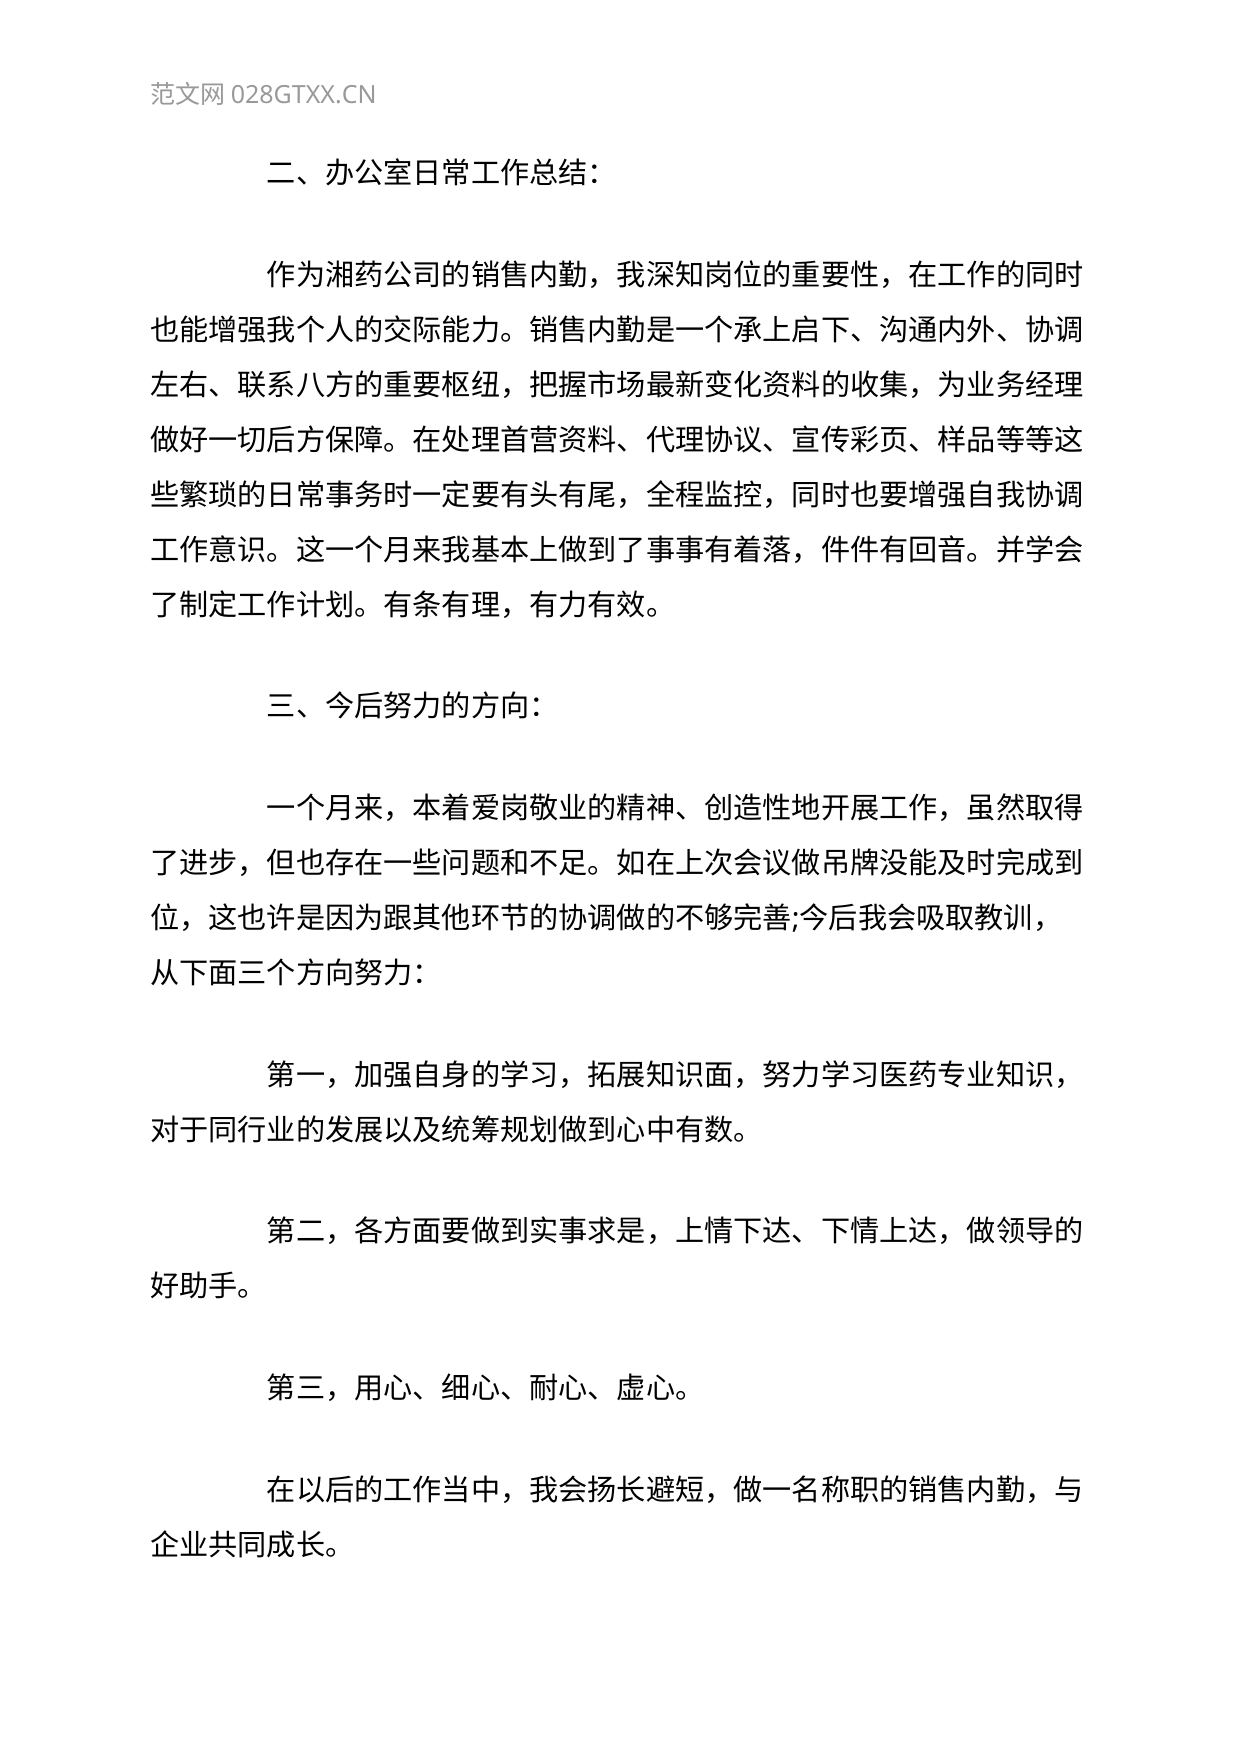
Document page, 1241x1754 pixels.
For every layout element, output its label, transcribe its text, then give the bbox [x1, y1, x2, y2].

text 第一，加强自身的学习，拓展知识面，努力学习医药专业知识，对于同行业的发展以及统筹规划做到心中有数。 [150, 1051, 1090, 1148]
text 一个月来，本着爱岗敬业的精神、创造性地开展工作，虽然取得了进步，但也存在一些问题和不足。如在上次会议做吊牌没能及时完成到位，这也许是因为跟其他环节的协调做的不够完善;今后我会吸取教训，从下面三个方向努力： [150, 785, 1090, 992]
text 在以后的工作当中，我会扬长避短，做一名称职的销售内勤，与企业共同成长。 [150, 1466, 1090, 1563]
text 第三，用心、细心、耐心、虚心。 [150, 1364, 1090, 1407]
text 作为湘药公司的销售内勤，我深知岗位的重要性，在工作的同时也能增强我个人的交际能力。销售内勤是一个承上启下、沟通内外、协调左右、联系八方的重要枢纽，把握市场最新变化资料的收集，为业务经理做好一切后方保障。在处理首营资料、代理协议、宣传彩页、样品等等这些繁琐的日常事务时一定要有头有尾，全程监控，同时也要增强自我协调工作意识。这一个月来我基本上做到了事事有着落，件件有回音。并学会了制定工作计划。有条有理，有力有效。 [150, 252, 1090, 623]
text 三、今后努力的方向： [150, 683, 1090, 725]
text 二、办公室日常工作总结： [150, 150, 1090, 192]
text 第二，各方面要做到实事求是，上情下达、下情上达，做领导的好助手。 [150, 1208, 1090, 1305]
